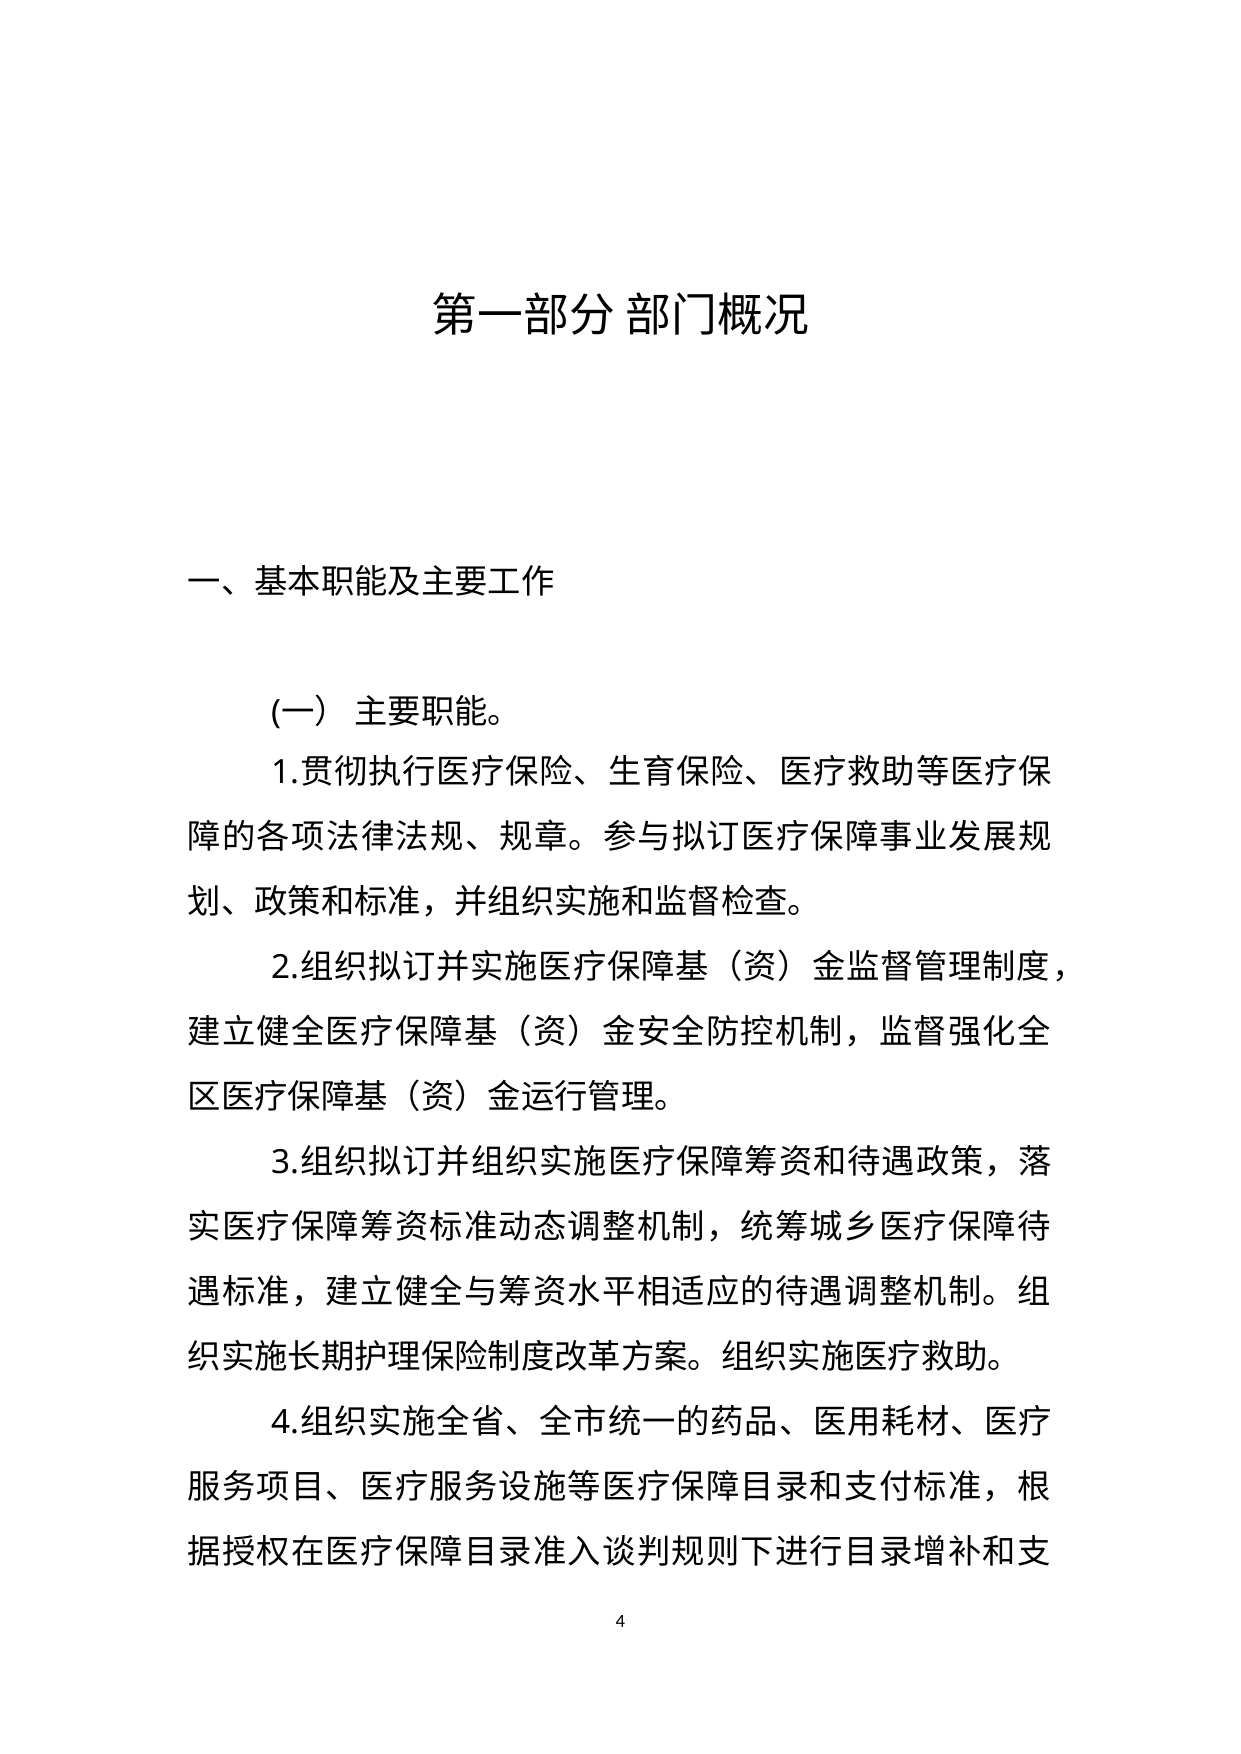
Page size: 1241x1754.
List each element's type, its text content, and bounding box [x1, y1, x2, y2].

text 2.组织拟订并实施医疗保障基（资）金监督管理制度，建立健全医疗保障基（资）金安全防控机制，监督强化全区医疗保障基（资）金运行管理。 [187, 931, 1053, 1126]
subtitle 第一部分 部门概况 [187, 262, 1053, 360]
text 1.贯彻执行医疗保险、生育保险、医疗救助等医疗保障的各项法律法规、规章。参与拟订医疗保障事业发展规划、政策和标准，并组织实施和监督检查。 [187, 736, 1053, 931]
list 主要职能。 [271, 674, 1053, 736]
subtitle 一、基本职能及主要工作 [187, 547, 1053, 612]
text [187, 1386, 1053, 1581]
text 3.组织拟订并组织实施医疗保障筹资和待遇政策，落实医疗保障筹资标准动态调整机制，统筹城乡医疗保障待遇标准，建立健全与筹资水平相适应的待遇调整机制。组织实施长期护理保险制度改革方案。组织实施医疗救助。 [187, 1126, 1053, 1386]
